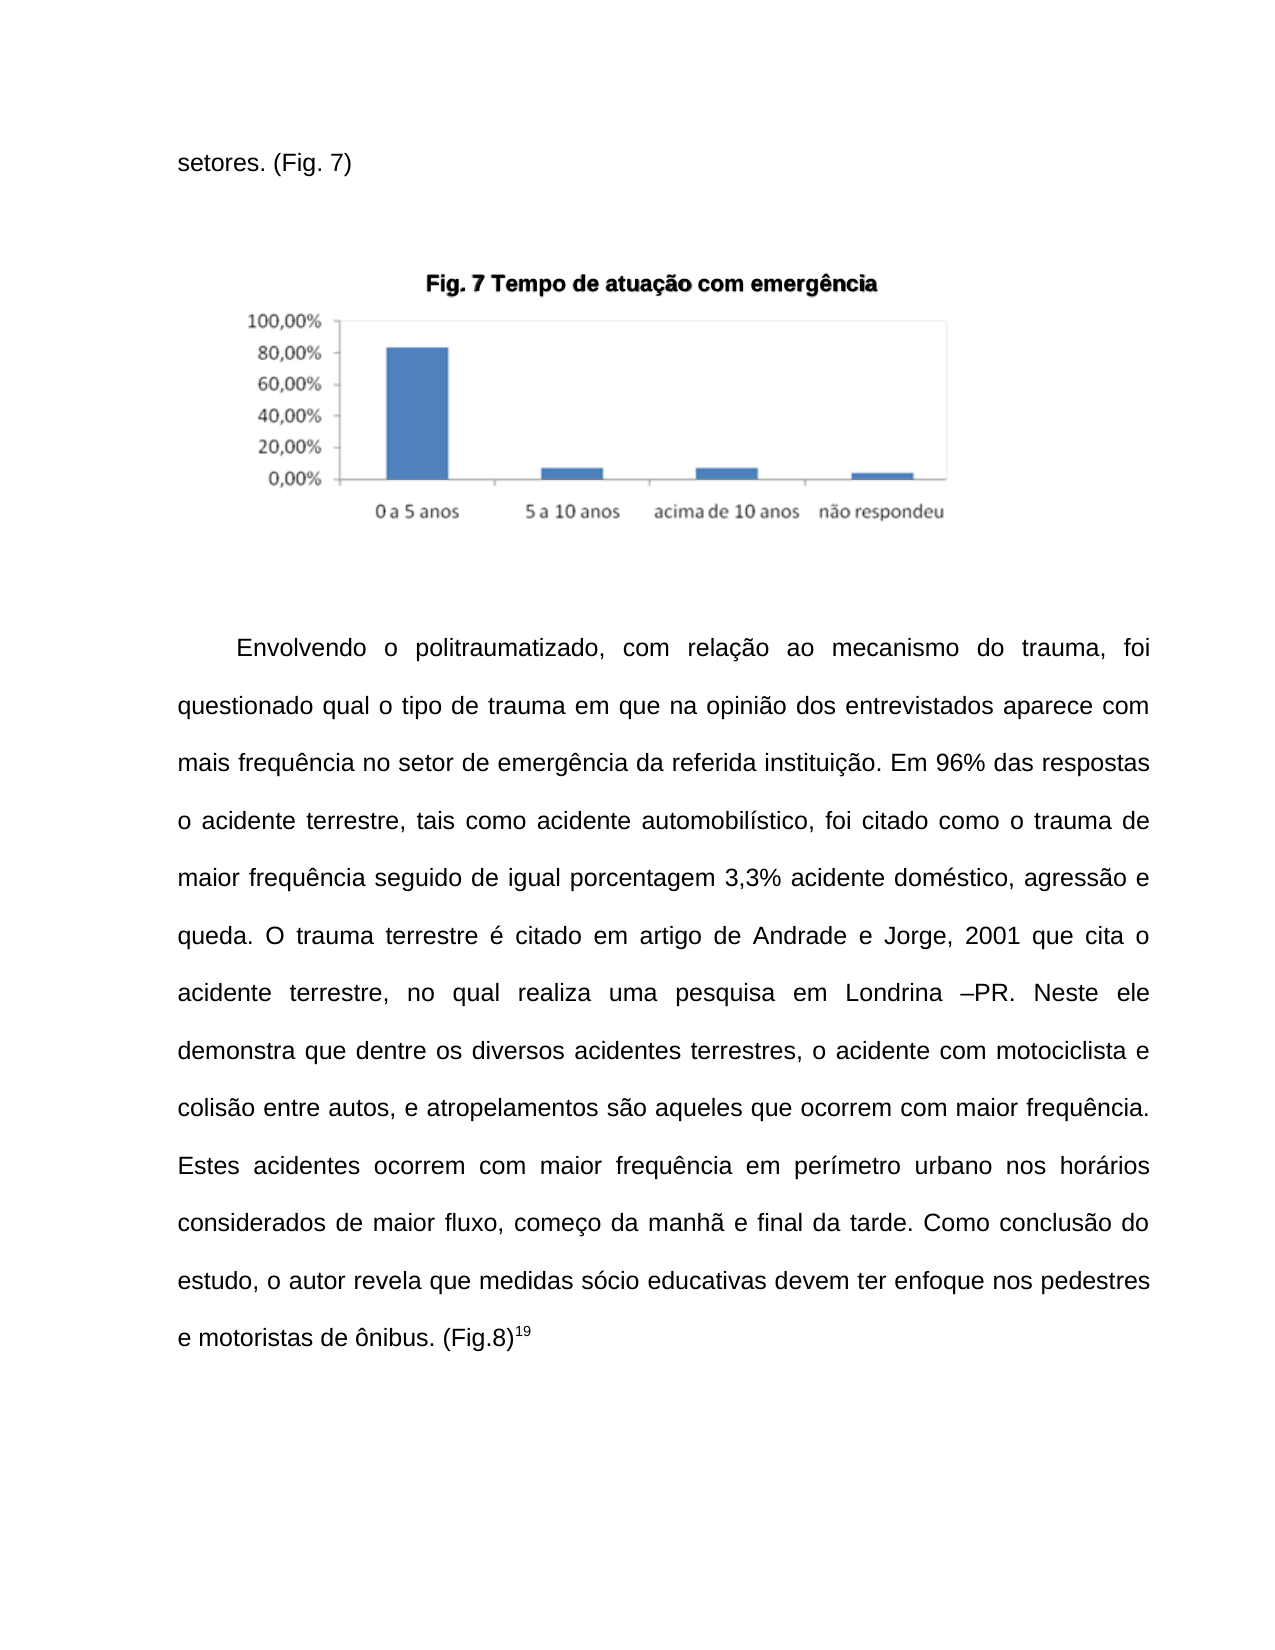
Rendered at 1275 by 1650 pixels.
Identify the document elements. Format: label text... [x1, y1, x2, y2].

text Envolvendo o politraumatizado, com relação ao mecanismo do trauma, foi questionado qual o tipo de trauma em que na opinião dos entrevistados aparece com mais frequência no setor de emergência da referida instituição. Em 96% das respostas o acidente terrestre, tais como acidente automobilístico, foi citado como o trauma de maior frequência seguido de igual porcentagem 3,3% acidente doméstico, agressão e queda. O trauma terrestre é citado em artigo de Andrade e Jorge, 2001 que cita o acidente terrestre, no qual realiza uma pesquisa em Londrina –PR. Neste ele demonstra que dentre os diversos acidentes terrestres, o acidente com motociclista e colisão entre autos, e atropelamentos são aqueles que ocorrem com maior frequência. Estes acidentes ocorrem com maior frequência em perímetro urbano nos horários considerados de maior fluxo, começo da manhã e final da tarde. Como conclusão do estudo, o autor revela que medidas sócio educativas devem ter enfoque nos pedestres e motoristas de ônibus. (Fig.8)19 [177, 633, 1152, 1352]
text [177, 148, 1152, 176]
picture [236, 262, 994, 547]
